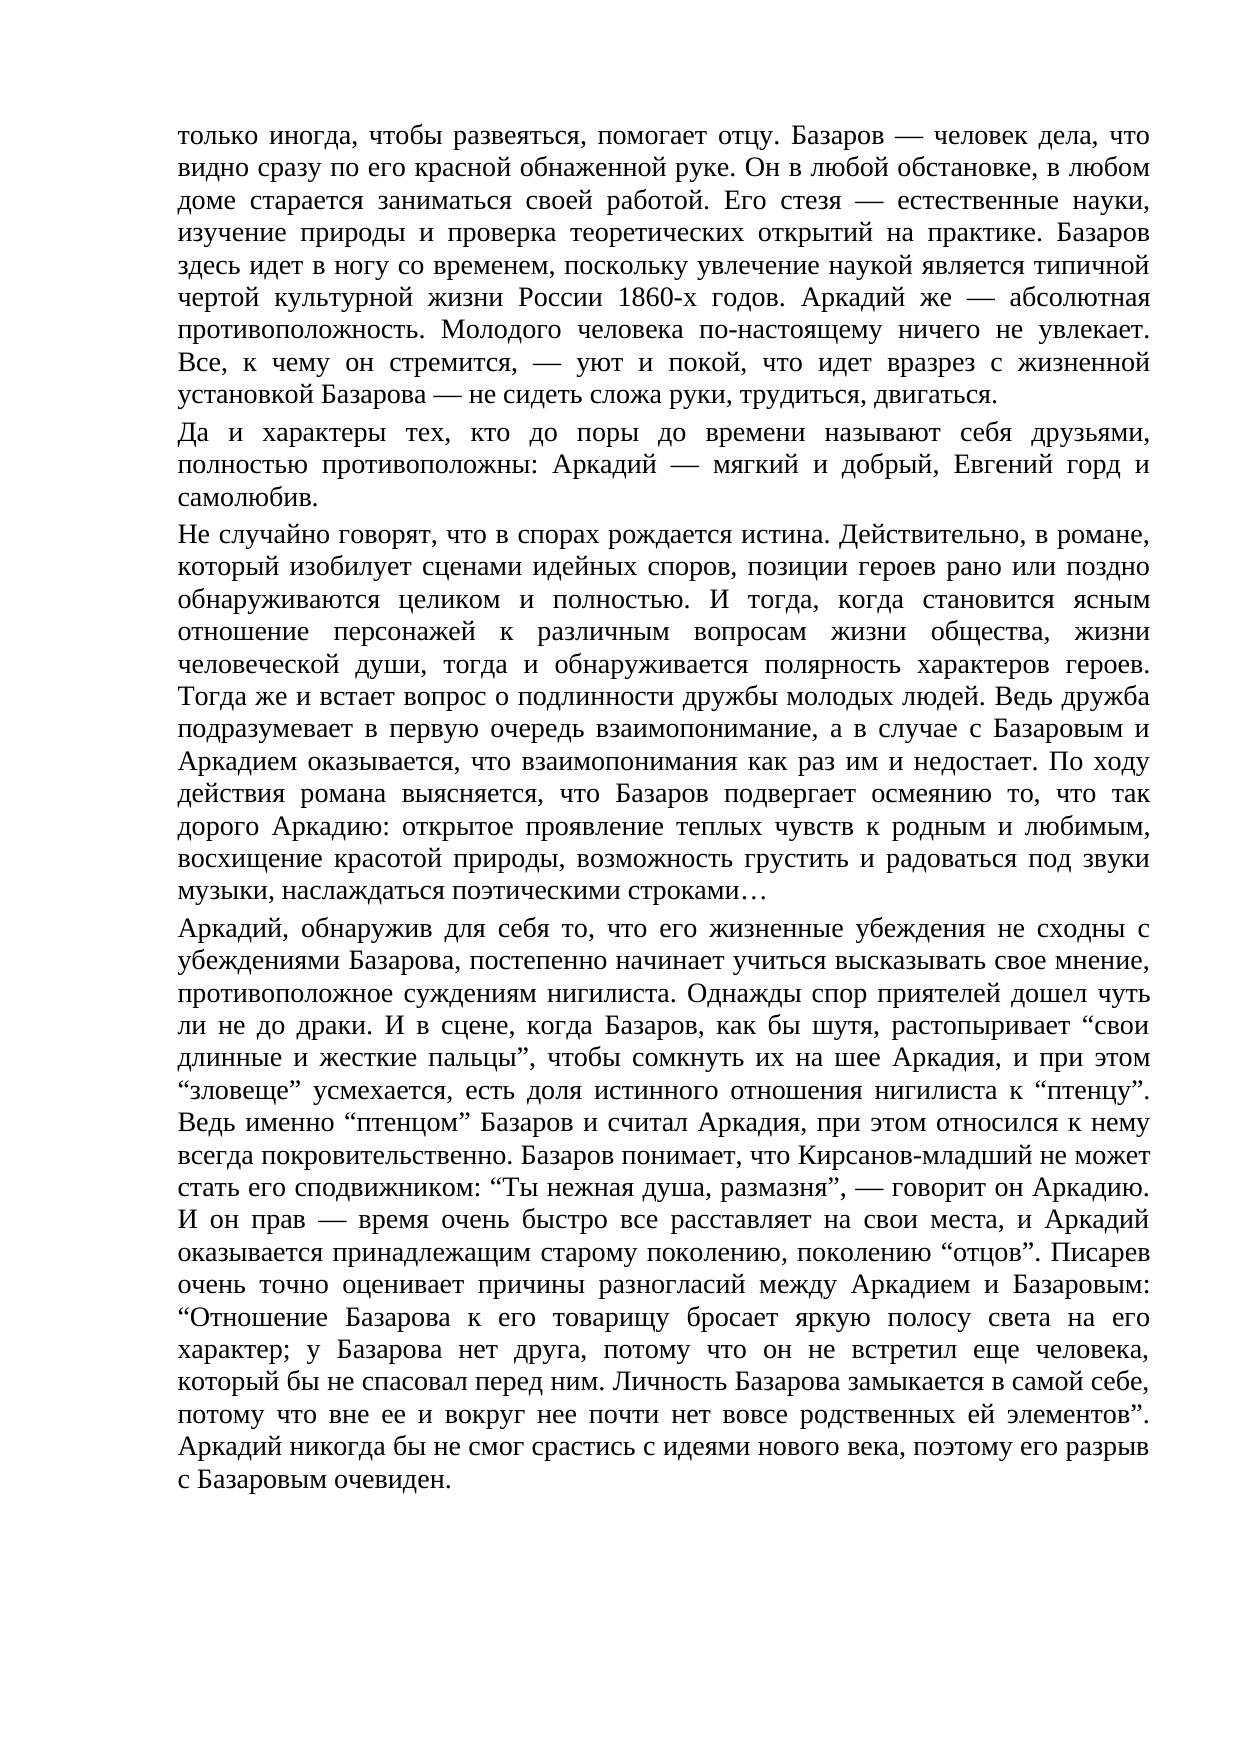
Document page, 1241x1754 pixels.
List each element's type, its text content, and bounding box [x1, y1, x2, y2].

text Аркадий, обнаружив для себя то, что его жизненные убеждения не сходны с убеждениями Базарова, постепенно начинает учиться высказывать свое мнение, противоположное суждениям нигилиста. Однажды спор приятелей дошел чуть ли не до драки. И в сцене, когда Базаров, как бы шутя, растопыривает “свои длинные и жесткие пальцы”, чтобы сомкнуть их на шее Аркадия, и при этом “зловеще” усмехается, есть доля истинного отношения нигилиста к “птенцу”. Ведь именно “птенцом” Базаров и считал Аркадия, при этом относился к нему всегда покровительственно. Базаров понимает, что Кирсанов-младший не может стать его сподвижником: “Ты нежная душа, размазня”, — говорит он Аркадию. И он прав — время очень быстро все расставляет на свои места, и Аркадий оказывается принадлежащим старому поколению, поколению “отцов”. Писарев очень точно оценивает причины разногласий между Аркадием и Базаровым: “Отношение Базарова к его товарищу бросает яркую полосу света на его характер; у Базарова нет друга, потому что он не встретил еще человека, который бы не спасовал перед ним. Личность Базарова замыкается в самой себе, потому что вне ее и вокруг нее почти нет вовсе родственных ей элементов”. Аркадий никогда бы не смог срастись с идеями нового века, поэтому его разрыв с Базаровым очевиден. [177, 911, 1152, 1494]
text Да и характеры тех, кто до поры до времени называют себя друзьями, полностью противоположны: Аркадий — мягкий и добрый, Евгений горд и самолюбив. [177, 415, 1152, 512]
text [177, 118, 1152, 410]
text Не случайно говорят, что в спорах рождается истина. Действительно, в романе, который изобилует сценами идейных споров, позиции героев рано или поздно обнаруживаются целиком и полностью. И тогда, когда становится ясным отношение персонажей к различным вопросам жизни общества, жизни человеческой души, тогда и обнаруживается полярность характеров героев. Тогда же и встает вопрос о подлинности дружбы молодых людей. Ведь дружба подразумевает в первую очередь взаимопонимание, а в случае с Базаровым и Аркадием оказывается, что взаимопонимания как раз им и недостает. По ходу действия романа выясняется, что Базаров подвергает осмеянию то, что так дорого Аркадию: открытое проявление теплых чувств к родным и любимым, восхищение красотой природы, возможность грустить и радоваться под звуки музыки, наслаждаться поэтическими строками… [177, 517, 1152, 906]
